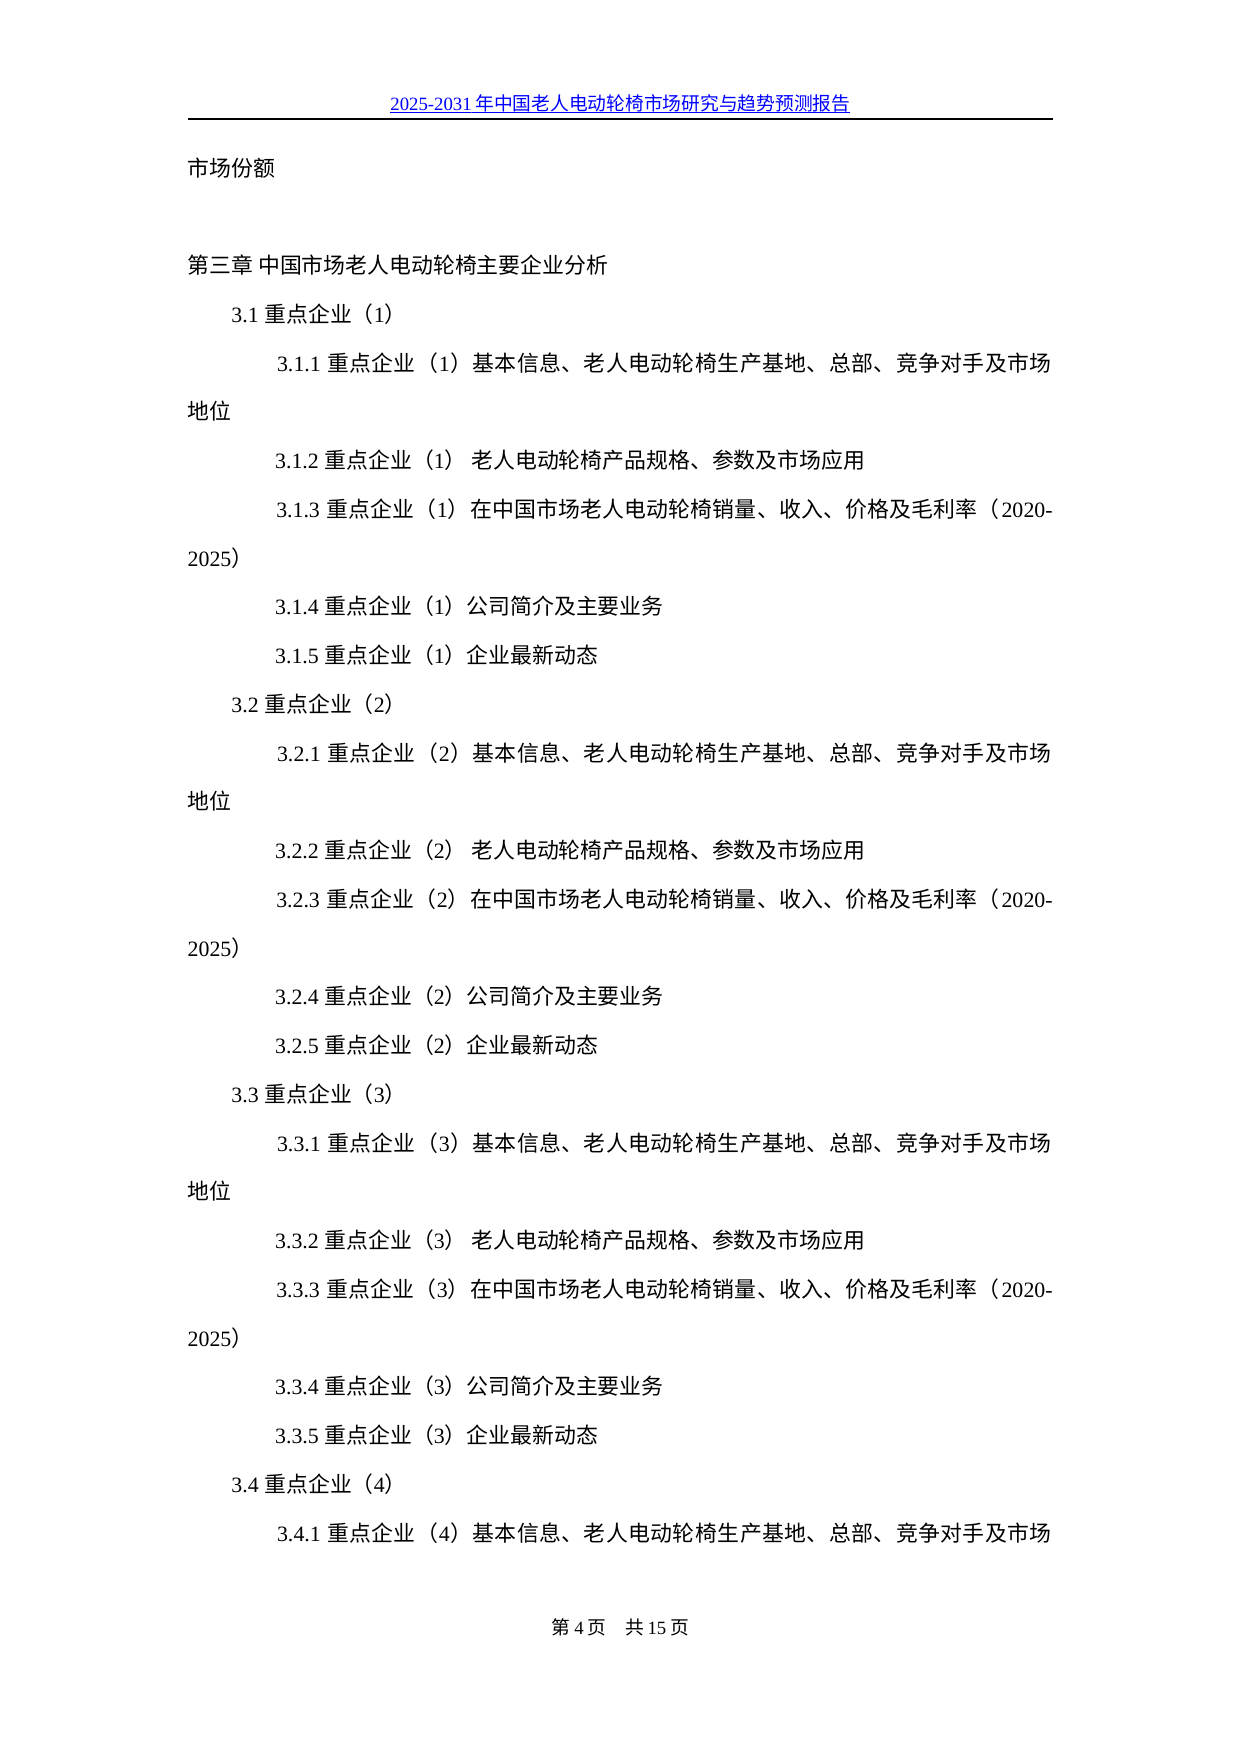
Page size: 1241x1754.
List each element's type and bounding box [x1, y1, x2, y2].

text [187, 150, 1053, 1548]
